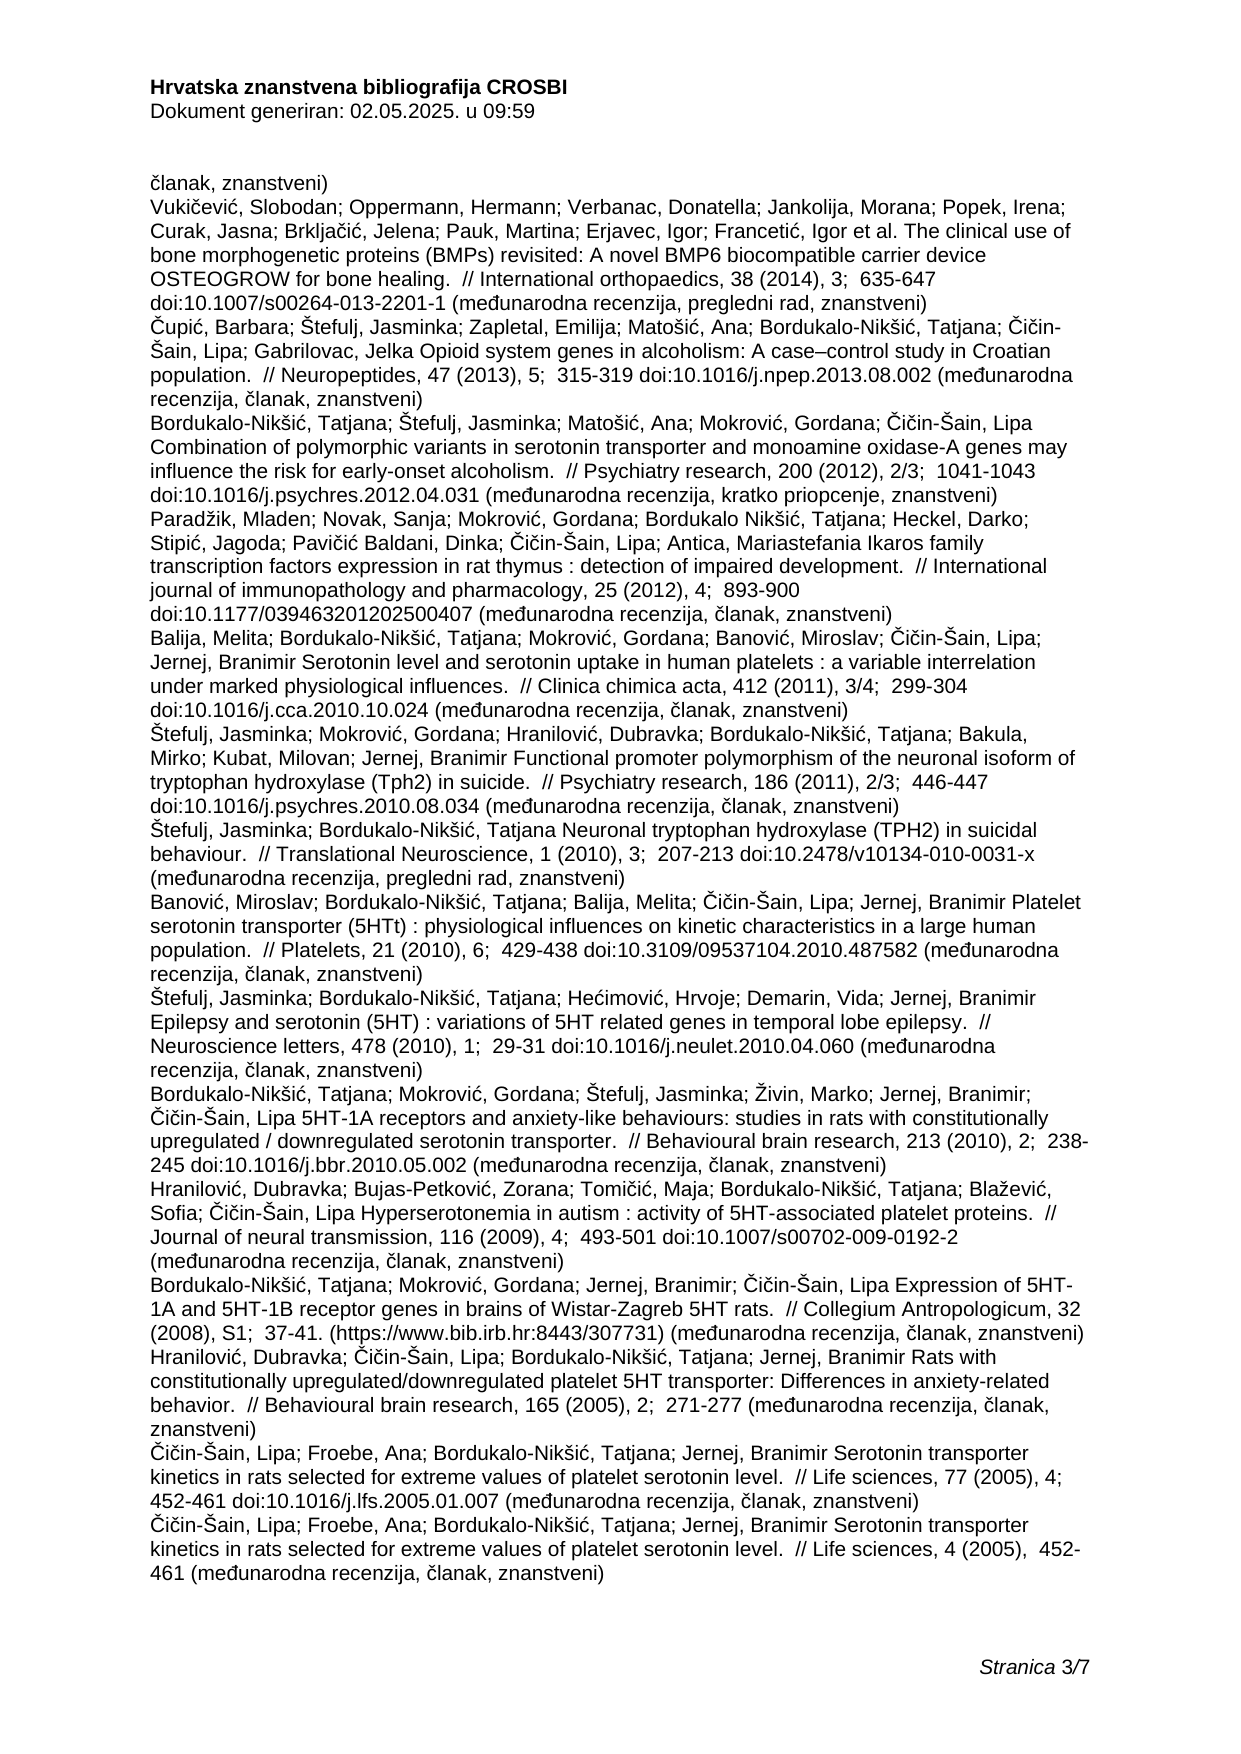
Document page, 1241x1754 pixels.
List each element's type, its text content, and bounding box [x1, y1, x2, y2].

text Hranilović, Dubravka; Bujas-Petković, Zorana; Tomičić, Maja; Bordukalo-Nikšić, Tatjana; Blažević, Sofia; Čičin-Šain, Lipa [150, 1177, 1090, 1273]
text Paradžik, Mladen; Novak, Sanja; Mokrović, Gordana; Bordukalo Nikšić, Tatjana; Heckel, Darko; Stipić, Jagoda; Pavičić Baldani, Dinka; Čičin-Šain, Lipa; Antica, Mariastefania [150, 506, 1090, 626]
text Čičin-Šain, Lipa; Froebe, Ana; Bordukalo-Nikšić, Tatjana; Jernej, Branimir [150, 1441, 1090, 1513]
text Bordukalo-Nikšić, Tatjana; Štefulj, Jasminka; Matošić, Ana; Mokrović, Gordana; Čičin-Šain, Lipa [150, 411, 1090, 506]
text Vukičević, Slobodan; Oppermann, Hermann; Verbanac, Donatella; Jankolija, Morana; Popek, Irena; Curak, Jasna; Brkljačić, Jelena; Pauk, Martina; Erjavec, Igor; Francetić, Igor et al. [150, 195, 1090, 315]
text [150, 171, 1090, 195]
text Bordukalo-Nikšić, Tatjana; Mokrović, Gordana; Jernej, Branimir; Čičin-Šain, Lipa [150, 1273, 1090, 1345]
text Čupić, Barbara; Štefulj, Jasminka; Zapletal, Emilija; Matošić, Ana; Bordukalo-Nikšić, Tatjana; Čičin-Šain, Lipa; Gabrilovac, Jelka [150, 315, 1090, 411]
text Štefulj, Jasminka; Bordukalo-Nikšić, Tatjana [150, 818, 1090, 890]
text Štefulj, Jasminka; Bordukalo-Nikšić, Tatjana; Hećimović, Hrvoje; Demarin, Vida; Jernej, Branimir [150, 986, 1090, 1081]
text Balija, Melita; Bordukalo-Nikšić, Tatjana; Mokrović, Gordana; Banović, Miroslav; Čičin-Šain, Lipa; Jernej, Branimir [150, 626, 1090, 722]
text Hranilović, Dubravka; Čičin-Šain, Lipa; Bordukalo-Nikšić, Tatjana; Jernej, Branimir [150, 1345, 1090, 1441]
text Štefulj, Jasminka; Mokrović, Gordana; Hranilović, Dubravka; Bordukalo-Nikšić, Tatjana; Bakula, Mirko; Kubat, Milovan; Jernej, Branimir [150, 722, 1090, 818]
text Bordukalo-Nikšić, Tatjana; Mokrović, Gordana; Štefulj, Jasminka; Živin, Marko; Jernej, Branimir; Čičin-Šain, Lipa [150, 1081, 1090, 1177]
text Čičin-Šain, Lipa; Froebe, Ana; Bordukalo-Nikšić, Tatjana; Jernej, Branimir [150, 1513, 1090, 1584]
text Banović, Miroslav; Bordukalo-Nikšić, Tatjana; Balija, Melita; Čičin-Šain, Lipa; Jernej, Branimir [150, 890, 1090, 986]
